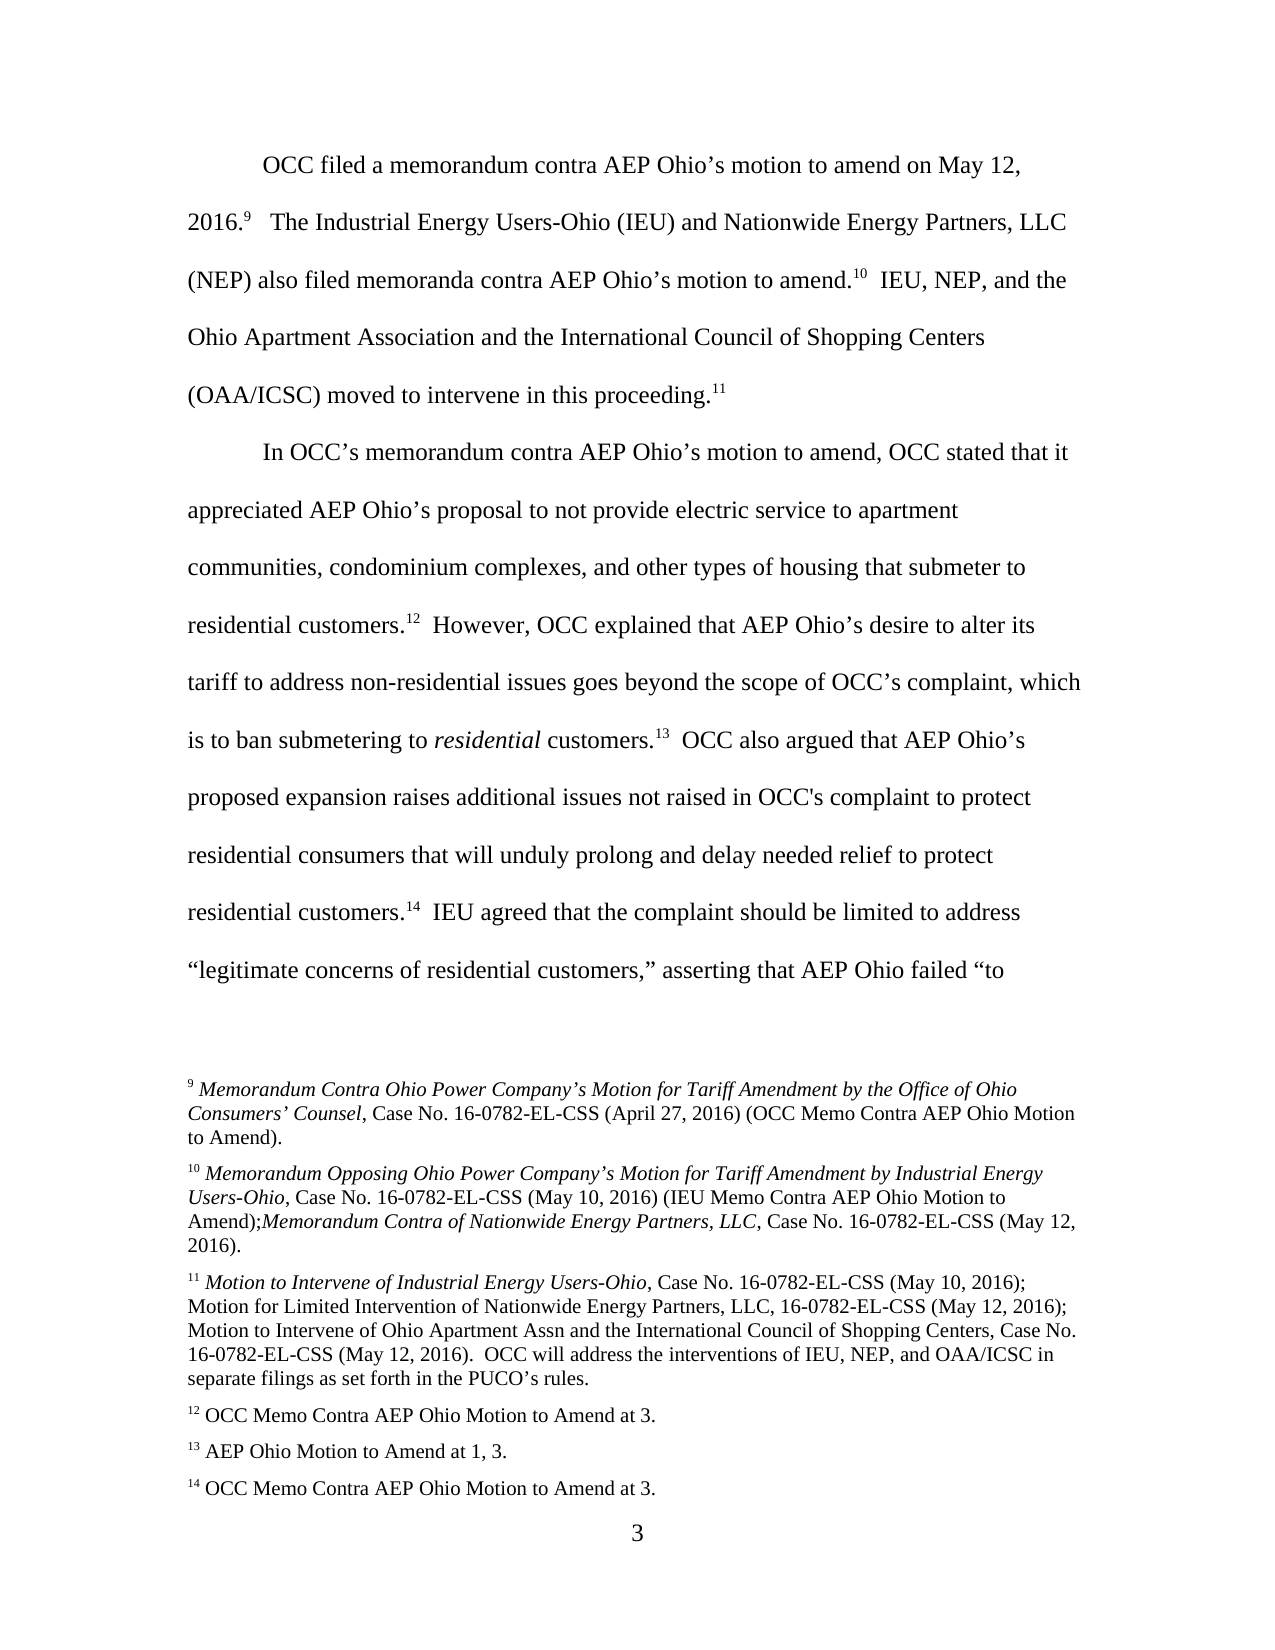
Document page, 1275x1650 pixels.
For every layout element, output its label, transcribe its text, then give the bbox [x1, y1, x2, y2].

text OCC filed a memorandum contra AEP Ohio’s motion to amend on May 12, 2016. The Industrial Energy Users-Ohio (IEU) and Nationwide Energy Partners, LLC (NEP) also filed memoranda contra AEP Ohio’s motion to amend. IEU, NEP, and the Ohio Apartment Association and the International Council of Shopping Centers (OAA/ICSC) moved to intervene in this proceeding. [187, 150, 1087, 409]
text In OCC’s memorandum contra AEP Ohio’s motion to amend, OCC stated that it appreciated AEP Ohio’s proposal to not provide electric service to apartment communities, condominium complexes, and other types of housing that submeter to residential customers. However, OCC explained that AEP Ohio’s desire to alter its tariff to address non-residential issues goes beyond the scope of OCC’s complaint, which is to ban submetering to residential customers. OCC also argued that AEP Ohio’s proposed expansion raises additional issues not raised in OCC's complaint to protect residential consumers that will unduly prolong and delay needed relief to protect residential customers. IEU agreed that the complaint should be limited to address “legitimate concerns of residential customers,” asserting that AEP Ohio failed “to demonstrate any factual basis for expanding the remedy sought by OCC for the alleged injuries suffered by residential customers.” [187, 437, 1087, 984]
